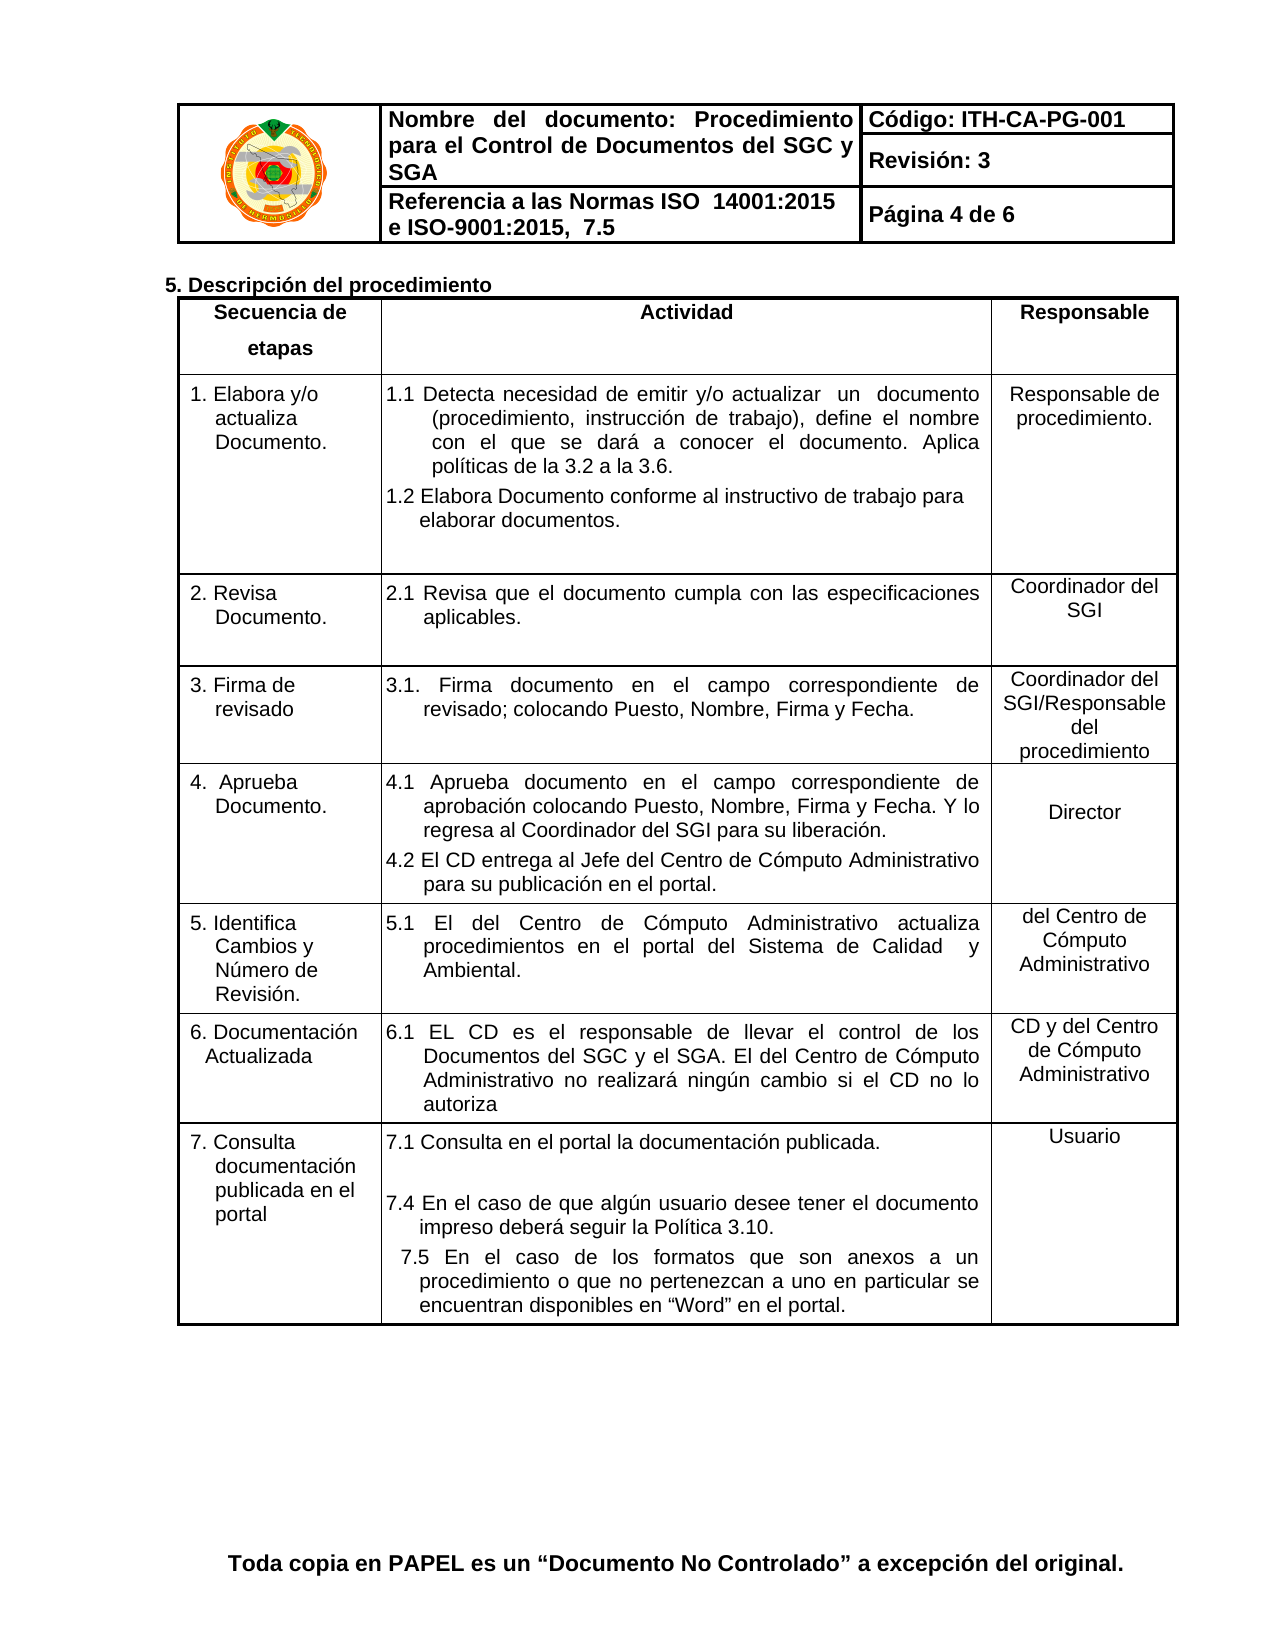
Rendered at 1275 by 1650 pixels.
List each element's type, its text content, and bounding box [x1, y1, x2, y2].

table_cell 5.1 El del Centro de Cómputo Administrativo actualiza procedimientos en el portal del Sistema de Calidad y Ambiental. [382, 904, 991, 1012]
table_cell Director [992, 764, 1176, 902]
table_cell 2.1 Revisa que el documento cumpla con las especificaciones aplicables. [382, 575, 991, 665]
table_header Actividad [382, 300, 991, 374]
table_cell 7.1 Consulta en el portal la documentación publicada. 7.4 En el caso de que algún usuario desee tener el documento impreso deberá seguir 3.10. 7.5 En el caso de los formatos que son anexos a un procedimiento o que no pertenezcan a uno en particular se encuentran disponibles en “Word” en el portal. [382, 1124, 991, 1323]
table_cell Coordinador del SGI/Responsable del procedimiento [992, 667, 1176, 762]
table_cell del Centro de Cómputo Administrativo [992, 904, 1176, 1012]
table_cell 3. Firma de revisado [180, 667, 381, 762]
table_cell 3.1. Firma documento en el campo correspondiente de revisado; colocando Puesto, Nombre, Firma y Fecha. [382, 667, 991, 762]
table_cell 1.1 Detecta necesidad de emitir y/o actualizar un documento (procedimiento, instrucción de trabajo), define el nombre con el que se dará a conocer el documento. Aplica políticas de la la 3.6. 1.2 Elabora Documento conforme al instructivo de trabajo para elaborar documentos. [382, 375, 991, 573]
table_header Responsable [992, 300, 1176, 374]
table_cell 4.1 Aprueba documento en el campo correspondiente de aprobación colocando Puesto, Nombre, Firma y Fecha. Y lo regresa al Coordinador del SGI para su liberación. 4.2 El CD entrega al Jefe del Centro de Cómputo Administrativo para su publicación en el portal. [382, 764, 991, 902]
picture [220, 119, 327, 227]
table_cell 1. Elabora y/o actualiza Documento. [180, 375, 381, 573]
text 5. Descripción del procedimiento [165, 272, 1174, 296]
table_cell 6.1 EL CD es el responsable de llevar el control de los Documentos del SGC y el SGA. El del Centro de Cómputo Administrativo no realizará ningún cambio si el CD no lo autoriza [382, 1014, 991, 1122]
table_cell 6. Documentación Actualizada [180, 1014, 381, 1122]
table_header Secuencia de etapas [180, 300, 381, 374]
table_cell 7. Consulta documentación publicada en el portal [180, 1124, 381, 1323]
table_cell Usuario [992, 1124, 1176, 1323]
table_cell 2. Revisa Documento. [180, 575, 381, 665]
table_cell 5. Identifica Cambios y Número de Revisión. [180, 904, 381, 1012]
table_cell Coordinador del SGI [992, 575, 1176, 665]
table_cell CD y del Centro de Cómputo Administrativo [992, 1014, 1176, 1122]
table_cell 4. Aprueba Documento. [180, 764, 381, 902]
table_cell Responsable de procedimiento. [992, 375, 1176, 573]
